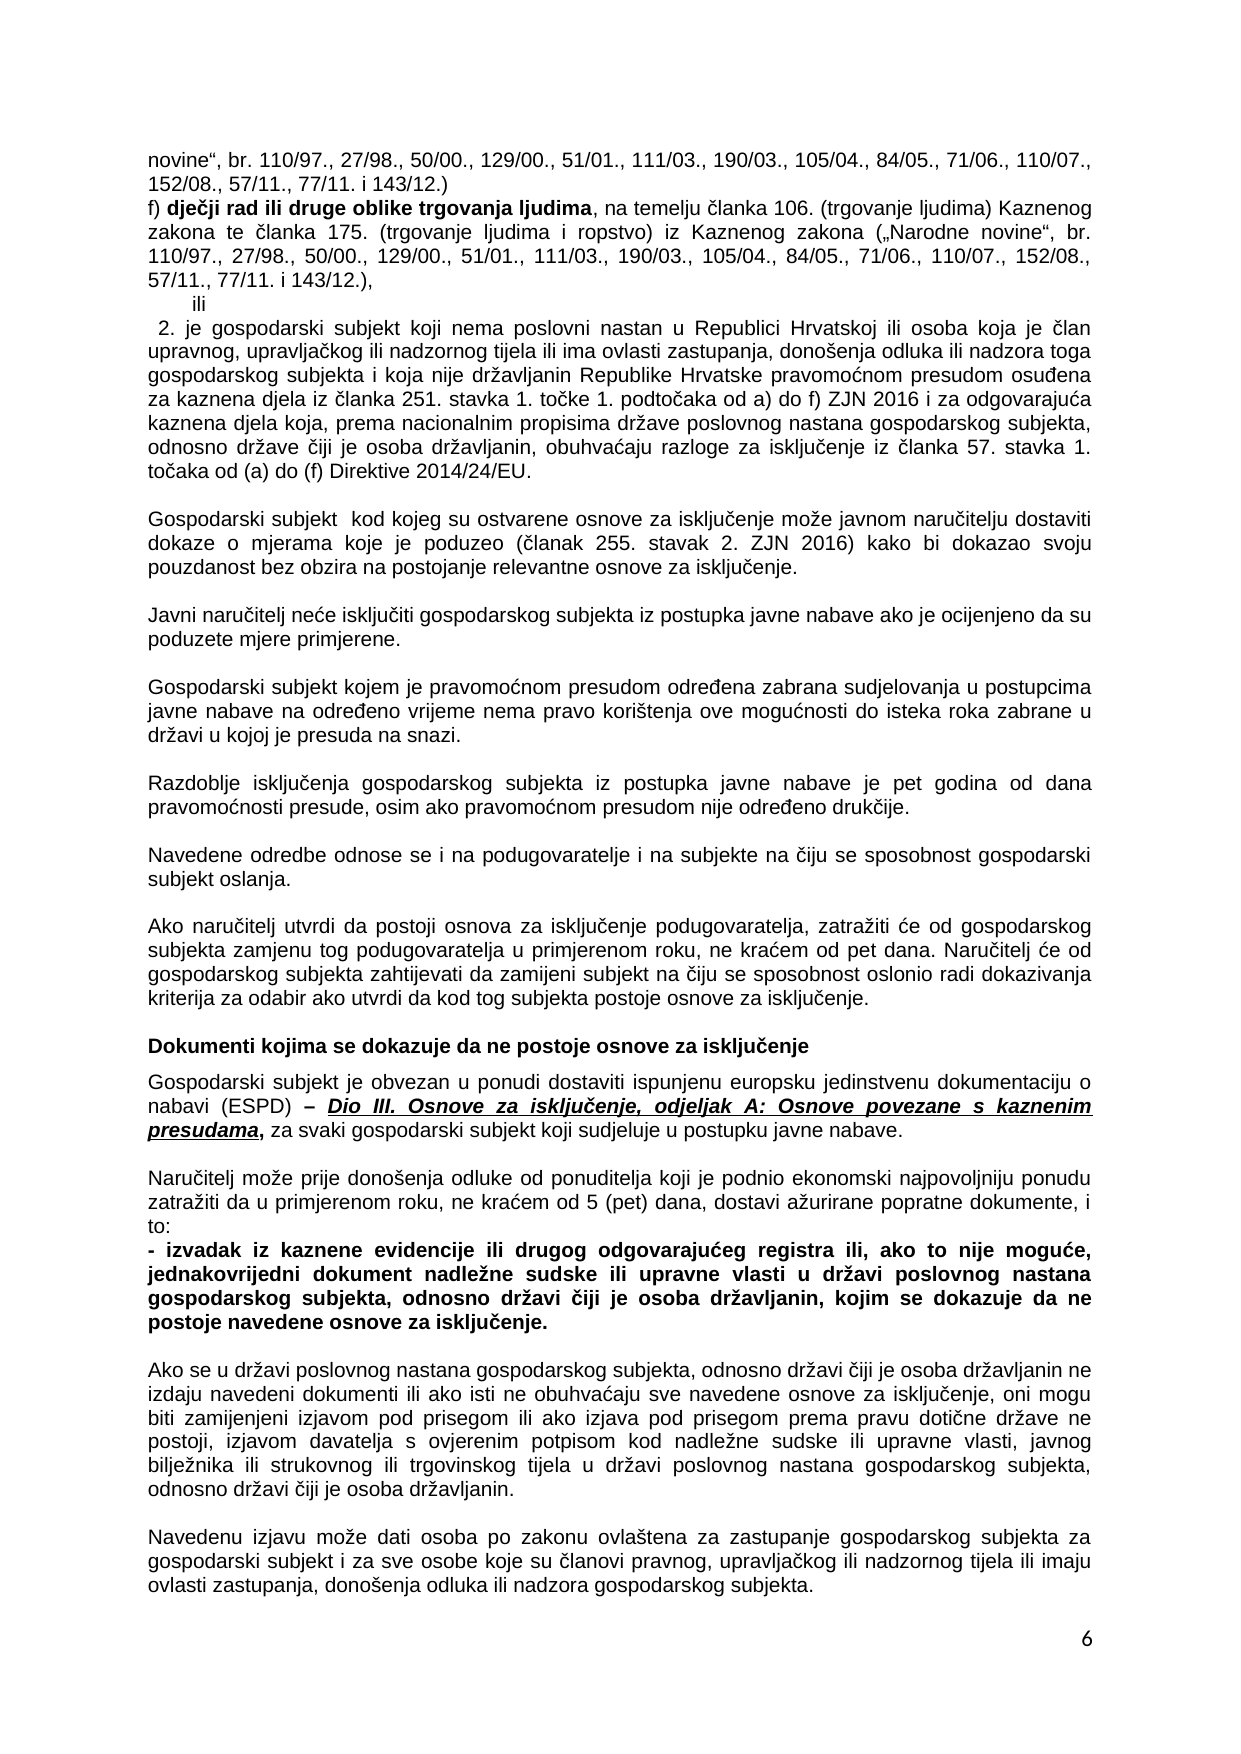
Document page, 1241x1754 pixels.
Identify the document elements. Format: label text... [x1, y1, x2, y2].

text Javni naručitelj neće isključiti gospodarskog subjekta iz postupka javne nabave ako je ocijenjeno da su poduzete mjere primjerene. [148, 603, 1093, 651]
text - izvadak iz kaznene evidencije ili drugog odgovarajućeg registra ili, ako to nije moguće, jednakovrijedni dokument nadležne sudske ili upravne vlasti u državi poslovnog nastana gospodarskog subjekta, odnosno državi čiji je osoba državljanin, kojim se dokazuje da ne postoje navedene osnove za isključenje. [148, 1238, 1093, 1333]
text ili [148, 291, 1093, 315]
text Naručitelj može prije donošenja odluke od ponuditelja koji je podnio ekonomski najpovoljniju ponudu zatražiti da u primjerenom roku, ne kraćem od 5 (pet) dana, dostavi ažurirane popratne dokumente, i to: [148, 1166, 1093, 1238]
text Gospodarski subjekt kojem je pravomoćnom presudom određena zabrana sudjelovanja u postupcima javne nabave na određeno vrijeme nema pravo korištenja ove mogućnosti do isteka roka zabrane u državi u kojoj je presuda na snazi. [148, 675, 1093, 747]
text Gospodarski subjekt kod kojeg su ostvarene osnove za isključenje može javnom naručitelju dostaviti dokaze o mjerama koje je poduzeo (članak 255. stavak 2. ZJN 2016) kako bi dokazao svoju pouzdanost bez obzira na postojanje relevantne osnove za isključenje. [148, 507, 1093, 579]
text Razdoblje isključenja gospodarskog subjekta iz postupka javne nabave je pet godina od dana pravomoćnosti presude, osim ako pravomoćnom presudom nije određeno drukčije. [148, 771, 1093, 818]
text f) dječji rad ili druge oblike trgovanja ljudima, na temelju članka 106. (trgovanje ljudima) Kaznenog zakona te članka 175. (trgovanje ljudima i ropstvo) iz Kaznenog zakona („Narodne novine“, br. 110/97., 27/98., 50/00., 129/00., 51/01., 111/03., 190/03., 105/04., 84/05., 71/06., 110/07., 152/08., 57/11., 77/11. i 143/12.), [148, 196, 1093, 291]
text Gospodarski subjekt je obvezan u ponudi dostaviti ispunjenu europsku jedinstvenu dokumentaciju o nabavi (ESPD) – Dio III. Osnove za isključenje, odjeljak A: Osnove povezane s kaznenim presudama, za svaki gospodarski subjekt koji sudjeluje u postupku javne nabave. [148, 1070, 1093, 1142]
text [148, 148, 1093, 196]
text 2. je gospodarski subjekt koji nema poslovni nastan u Republici Hrvatskoj ili osoba koja je član upravnog, upravljačkog ili nadzornog tijela ili ima ovlasti zastupanja, donošenja odluka ili nadzora toga gospodarskog subjekta i koja nije državljanin Republike Hrvatske pravomoćnom presudom osuđena za kaznena djela iz članka 251. stavka 1. točke 1. podtočaka od a) do f) ZJN 2016 i za odgovarajuća kaznena djela koja, prema nacionalnim propisima države poslovnog nastana gospodarskog subjekta, odnosno države čiji je osoba državljanin, obuhvaćaju razloge za isključenje iz članka 57. stavka 1. točaka od (a) do (f) Direktive 2014/24/EU. [148, 315, 1093, 483]
text Dokumenti kojima se dokazuje da ne postoje osnove za isključenje [148, 1034, 1093, 1058]
text Navedenu izjavu može dati osoba po zakonu ovlaštena za zastupanje gospodarskog subjekta za gospodarski subjekt i za sve osobe koje su članovi pravnog, upravljačkog ili nadzornog tijela ili imaju ovlasti zastupanja, donošenja odluka ili nadzora gospodarskog subjekta. [148, 1525, 1093, 1597]
text Ako se u državi poslovnog nastana gospodarskog subjekta, odnosno državi čiji je osoba državljanin ne izdaju navedeni dokumenti ili ako isti ne obuhvaćaju sve navedene osnove za isključenje, oni mogu biti zamijenjeni izjavom pod prisegom ili ako izjava pod prisegom prema pravu dotične države ne postoji, izjavom davatelja s ovjerenim potpisom kod nadležne sudske ili upravne vlasti, javnog bilježnika ili strukovnog ili trgovinskog tijela u državi poslovnog nastana gospodarskog subjekta, odnosno državi čiji je osoba državljanin. [148, 1357, 1093, 1501]
text Navedene odredbe odnose se i na podugovaratelje i na subjekte na čiju se sposobnost gospodarski subjekt oslanja. [148, 842, 1093, 890]
text Ako naručitelj utvrdi da postoji osnova za isključenje podugovaratelja, zatražiti će od gospodarskog subjekta zamjenu tog podugovaratelja u primjerenom roku, ne kraćem od pet dana. Naručitelj će od gospodarskog subjekta zahtijevati da zamijeni subjekt na čiju se sposobnost oslonio radi dokazivanja kriterija za odabir ako utvrdi da kod tog subjekta postoje osnove za isključenje. [148, 914, 1093, 1010]
